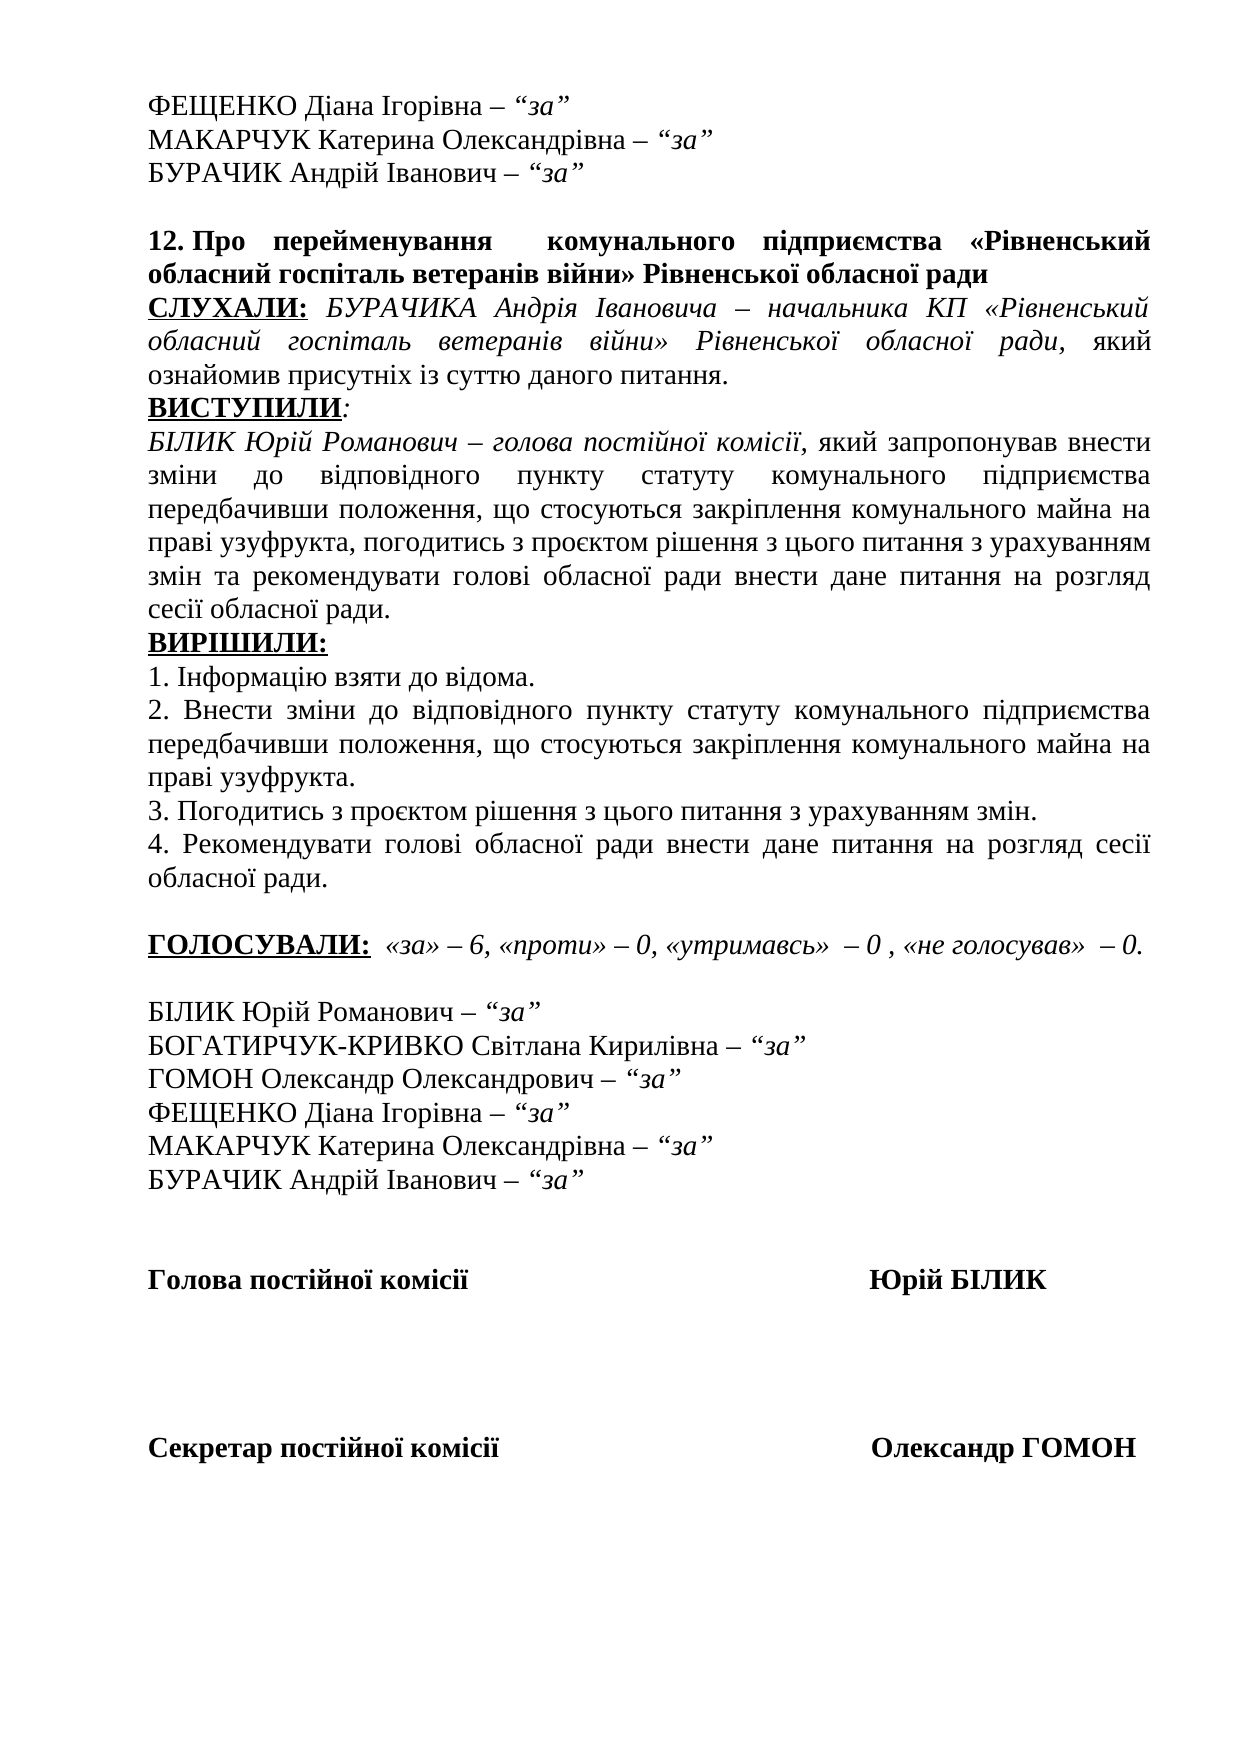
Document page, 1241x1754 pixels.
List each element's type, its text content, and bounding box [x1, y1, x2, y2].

text Богатирчук-Кривко Світлана Кирилівна – “за” [148, 1028, 1152, 1061]
list СЛУХАЛИ: Бурачика Андрія Івановича – начальника КП «Рівненський обласний госпіталь ветеранів війни» Рівненської обласної ради, який ознайомив присутніх із суттю даного питання. [148, 290, 1152, 390]
list Білик Юрій Романович – голова постійної комісії, який запропонував внести зміни до відповідного пункту статуту комунального підприємства передбачивши положення, що стосуються закріплення комунального майна на праві узуфрукта, погодитись з проєктом рішення з цього питання з урахуванням змін та рекомендувати голові обласної ради внести дане питання на розгляд сесії обласної ради. [148, 424, 1152, 625]
list Про перейменування комунального підприємства «Рівненський обласний госпіталь ветеранів війни» Рівненської обласної ради [148, 223, 1152, 290]
list 1. Інформацію взяти до відома. [148, 659, 1152, 692]
text Голова постійної комісії Юрій БІЛИК [148, 1262, 1152, 1296]
text Гомон Олександр Олександрович – “за” [148, 1061, 1152, 1095]
text Білик Юрій Романович – “за” [148, 994, 1152, 1028]
text Макарчук Катерина Олександрівна – “за” [148, 1128, 1152, 1162]
list 4. Рекомендувати голові обласної ради внести дане питання на розгляд сесії обласної ради. [148, 826, 1152, 893]
list ВИСТУПИЛИ: [148, 390, 1152, 424]
list 3. Погодитись з проєктом рішення з цього питання з урахуванням змін. [148, 793, 1152, 826]
text Фещенко Діана Ігорівна – “за” [148, 88, 1152, 122]
list 2. Внести зміни до відповідного пункту статуту комунального підприємства передбачивши положення, що стосуються закріплення комунального майна на праві узуфрукта. [148, 692, 1152, 793]
text Бурачик Андрій Іванович – “за” [148, 156, 1152, 189]
text Макарчук Катерина Олександрівна – “за” [148, 122, 1152, 156]
text Фещенко Діана Ігорівна – “за” [148, 1095, 1152, 1128]
text Бурачик Андрій Іванович – “за” [148, 1162, 1152, 1195]
text Секретар постійної комісії Олександр ГОМОН [148, 1430, 1152, 1464]
text ВИРІШИЛИ: [148, 625, 1152, 659]
list ГОЛОСУВАЛИ: «за» – 6, «проти» – 0, «утримавсь» – 0 , «не голосував» – 0. [148, 927, 1152, 961]
